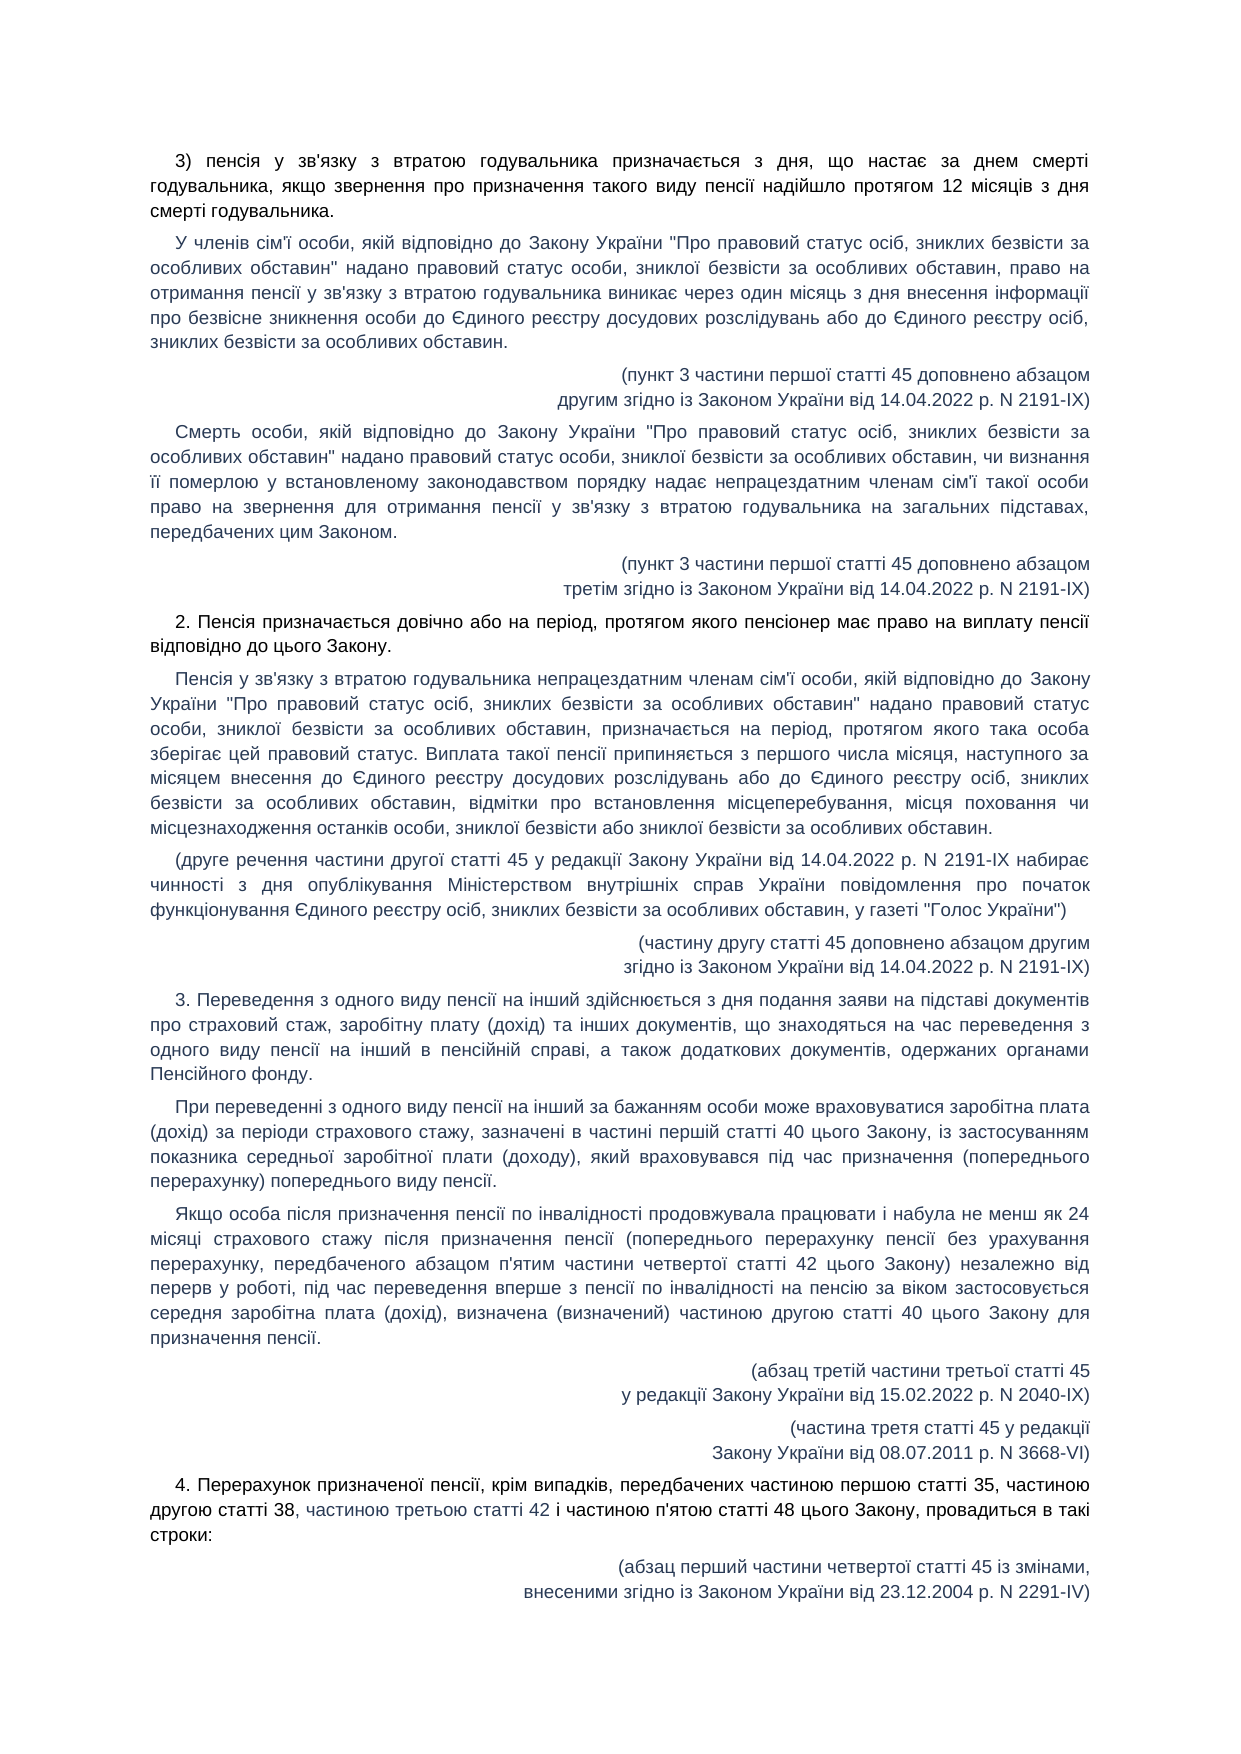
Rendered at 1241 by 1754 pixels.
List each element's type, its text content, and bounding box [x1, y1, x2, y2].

text (абзац третій частини третьої статті 45 у редакції Закону України від 15.02.2022 р. N 2040-IX) [150, 1359, 1090, 1406]
text Пенсія у зв'язку з втратою годувальника непрацездатним членам сім'ї особи, якій відповідно до Закону України "Про правовий статус осіб, зниклих безвісти за особливих обставин" надано правовий статус особи, зниклої безвісти за особливих обставин, призначається на період, протягом якого така особа зберігає цей правовий статус. Виплата такої пенсії припиняється з першого числа місяця, наступного за місяцем внесення до Єдиного реєстру досудових розслідувань або до Єдиного реєстру осіб, зниклих безвісти за особливих обставин, відмітки про встановлення місцеперебування, місця поховання чи місцезнаходження останків особи, зниклої безвісти або зниклої безвісти за особливих обставин. [150, 668, 1090, 838]
text (друге речення частини другої статті 45 у редакції Закону України від 14.04.2022 р. N 2191-IX набирає чинності з дня опублікування Міністерством внутрішніх справ України повідомлення про початок функціонування Єдиного реєстру осіб, зниклих безвісти за особливих обставин, у газеті "Голос України") [150, 849, 1090, 920]
text (пункт 3 частини першої статті 45 доповнено абзацом третім згідно із Законом України від 14.04.2022 р. N 2191-IX) [150, 553, 1090, 599]
text (частину другу статті 45 доповнено абзацом другим згідно із Законом України від 14.04.2022 р. N 2191-IX) [150, 931, 1090, 978]
text (пункт 3 частини першої статті 45 доповнено абзацом другим згідно із Законом України від 14.04.2022 р. N 2191-IX) [150, 364, 1090, 410]
text 3. Переведення з одного виду пенсії на інший здійснюється з дня подання заяви на підставі документів про страховий стаж, заробітну плату (дохід) та інших документів, що знаходяться на час переведення з одного виду пенсії на інший в пенсійній справі, а також додаткових документів, одержаних органами Пенсійного фонду. [150, 989, 1090, 1085]
text (частина третя статті 45 у редакції Закону України від 08.07.2011 р. N 3668-VI) [150, 1417, 1090, 1463]
text Якщо особа після призначення пенсії по інвалідності продовжувала працювати і набула не менш як 24 місяці страхового стажу після призначення пенсії (попереднього перерахунку пенсії без урахування перерахунку, передбаченого абзацом п'ятим частини четвертої статті 42 цього Закону) незалежно від перерв у роботі, під час переведення вперше з пенсії по інвалідності на пенсію за віком застосовується середня заробітна плата (дохід), визначена (визначений) частиною другою статті 40 цього Закону для призначення пенсії. [150, 1203, 1090, 1348]
text 3) пенсія у зв'язку з втратою годувальника призначається з дня, що настає за днем смерті годувальника, якщо звернення про призначення такого виду пенсії надійшло протягом 12 місяців з дня смерті годувальника. [150, 150, 1090, 221]
text Смерть особи, якій відповідно до Закону України "Про правовий статус осіб, зниклих безвісти за особливих обставин" надано правовий статус особи, зниклої безвісти за особливих обставин, чи визнання її померлою у встановленому законодавством порядку надає непрацездатним членам сім'ї такої особи право на звернення для отримання пенсії у зв'язку з втратою годувальника на загальних підставах, передбачених цим Законом. [150, 421, 1090, 542]
text 4. Перерахунок призначеної пенсії, крім випадків, передбачених частиною першою статті 35, частиною другою статті 38, частиною третьою статті 42 і частиною п'ятою статті 48 цього Закону, провадиться в такі строки: [150, 1474, 1090, 1545]
text 2. Пенсія призначається довічно або на період, протягом якого пенсіонер має право на виплату пенсії відповідно до цього Закону. [150, 611, 1090, 657]
text При переведенні з одного виду пенсії на інший за бажанням особи може враховуватися заробітна плата (дохід) за періоди страхового стажу, зазначені в частині першій статті 40 цього Закону, із застосуванням показника середньої заробітної плати (доходу), який враховувався під час призначення (попереднього перерахунку) попереднього виду пенсії. [150, 1096, 1090, 1192]
text У членів сім'ї особи, якій відповідно до Закону України "Про правовий статус осіб, зниклих безвісти за особливих обставин" надано правовий статус особи, зниклої безвісти за особливих обставин, право на отримання пенсії у зв'язку з втратою годувальника виникає через один місяць з дня внесення інформації про безвісне зникнення особи до Єдиного реєстру досудових розслідувань або до Єдиного реєстру осіб, зниклих безвісти за особливих обставин. [150, 232, 1090, 353]
text (абзац перший частини четвертої статті 45 із змінами, внесеними згідно із Законом України від 23.12.2004 р. N 2291-IV) [150, 1556, 1090, 1603]
